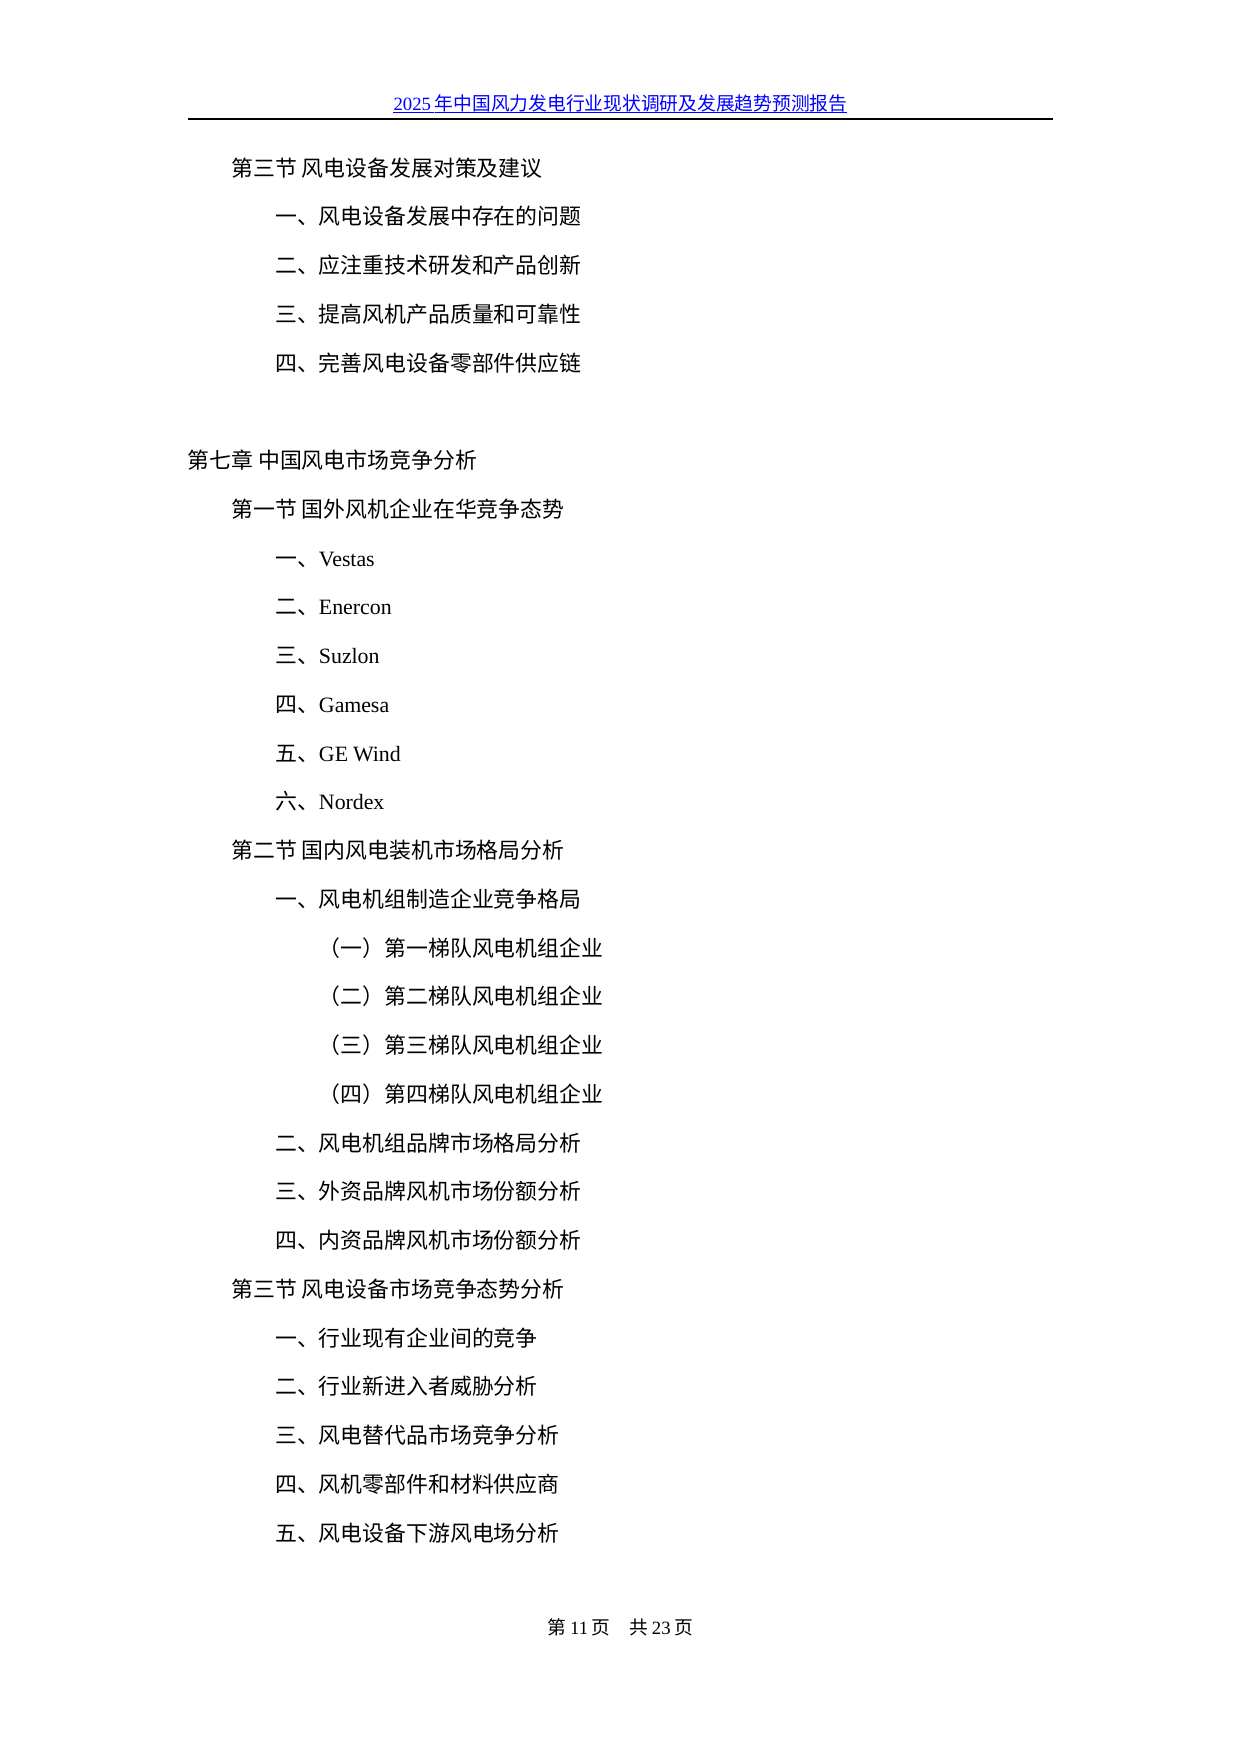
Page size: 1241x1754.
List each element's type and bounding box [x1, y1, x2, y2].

text [187, 150, 1053, 1548]
